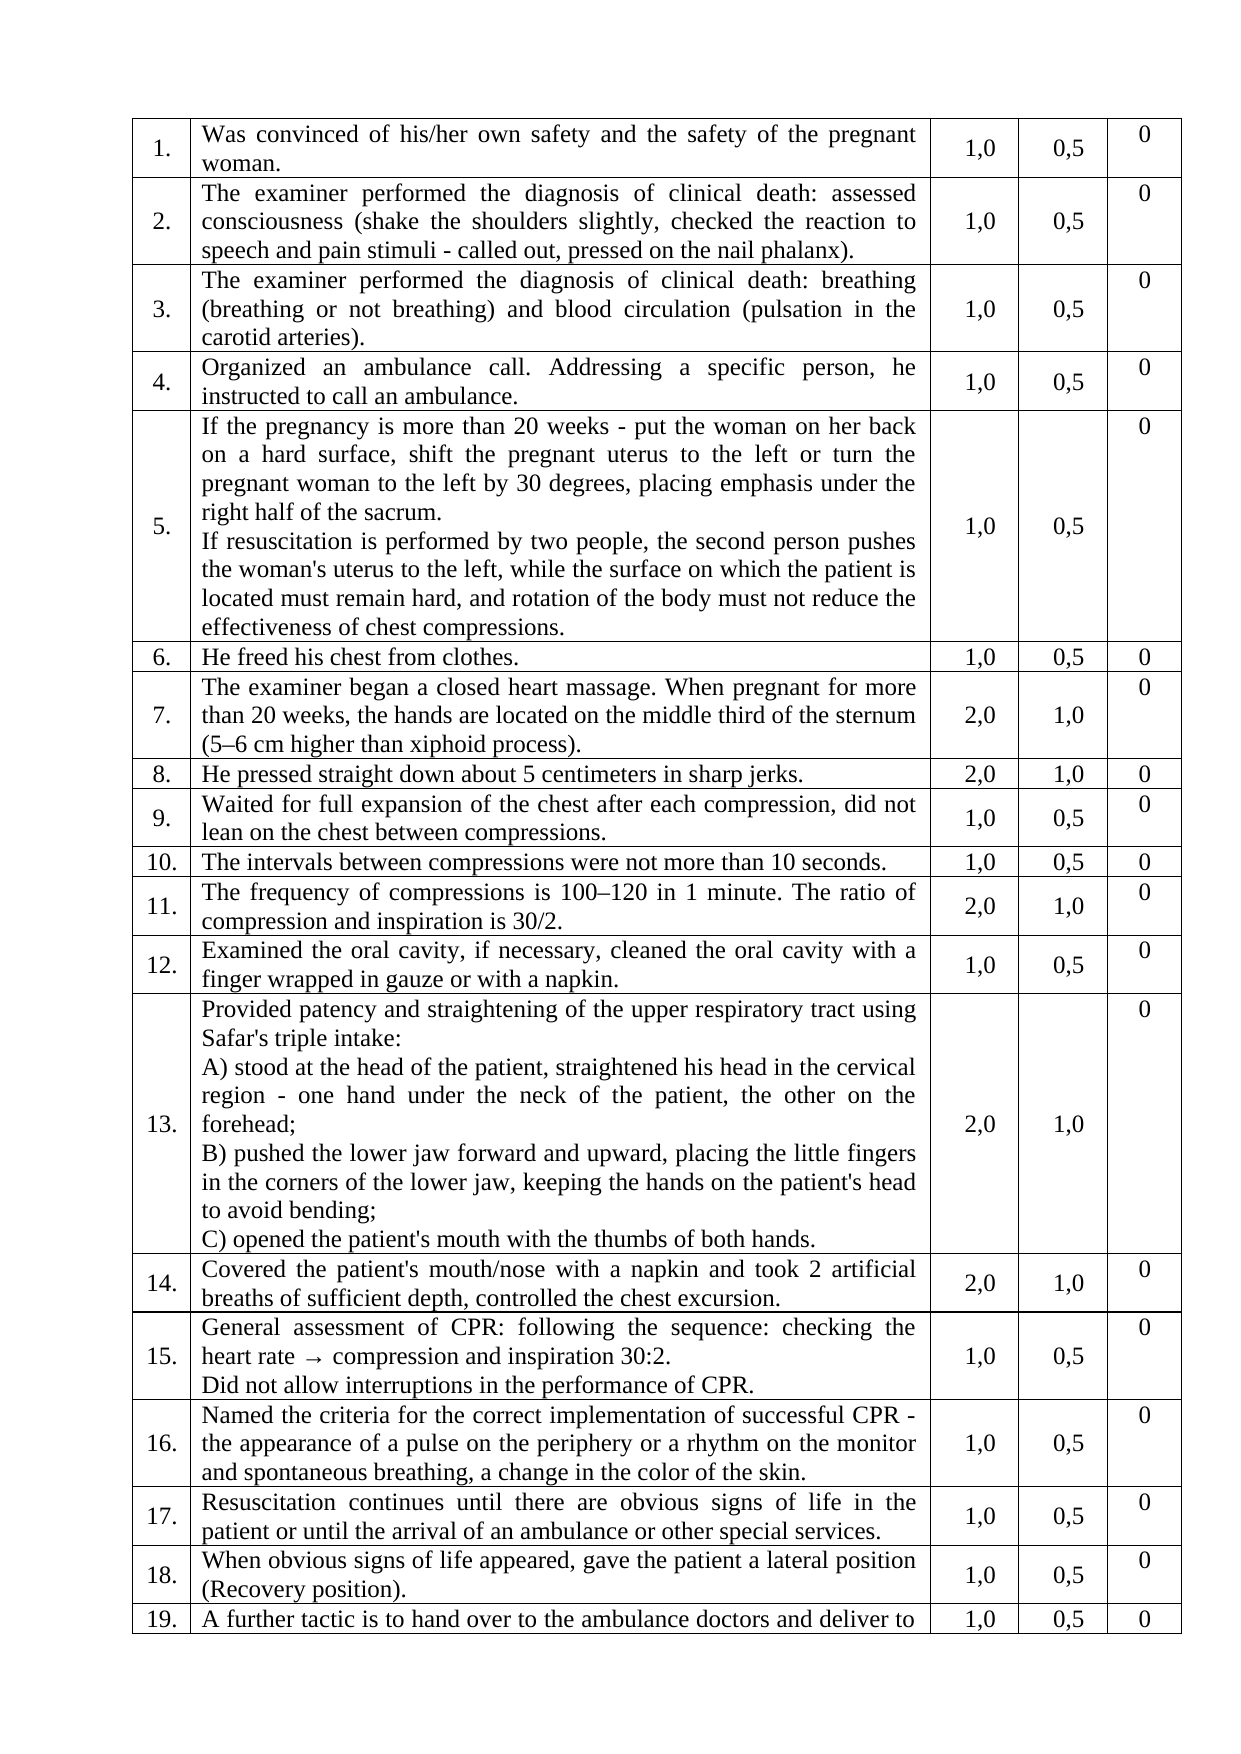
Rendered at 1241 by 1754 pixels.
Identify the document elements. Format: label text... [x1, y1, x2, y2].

table_cell 1,0 [931, 352, 1018, 410]
table_cell 2,0 [931, 994, 1018, 1253]
table_cell 0 [1108, 1604, 1181, 1633]
table_cell 1,0 [931, 642, 1018, 671]
table_cell 0,5 [1019, 1487, 1107, 1544]
table_cell Named the criteria for the correct implementation of successful CPR - the appearance of a pulse on the periphery or a rhythm on the monitor and spontaneous breathing, a change in the color of the skin. [191, 1400, 930, 1486]
table_cell 0,5 [1019, 352, 1107, 410]
table_cell 0,5 [1019, 411, 1107, 641]
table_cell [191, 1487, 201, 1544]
table_cell 1,0 [931, 1604, 1018, 1633]
table_cell 15. [133, 1313, 190, 1399]
table_cell 4. [133, 352, 190, 410]
table_cell 5. [133, 411, 190, 641]
table_cell 1,0 [931, 1400, 1018, 1486]
table_cell 0,5 [1019, 265, 1107, 351]
table_cell 0,5 [1019, 178, 1107, 264]
table_cell He freed his chest from clothes. [191, 642, 930, 671]
table_cell Organized an ambulance call. Addressing a specific person, he instructed to call an ambulance. [191, 352, 930, 410]
table_cell 2. [133, 178, 190, 264]
table_cell 0 [1108, 178, 1181, 264]
table_cell 1,0 [1019, 759, 1107, 788]
table_cell 2,0 [931, 877, 1018, 934]
table_cell 0 [1108, 1487, 1181, 1544]
table_cell 1,0 [931, 847, 1018, 876]
table_cell 0 [1108, 1313, 1181, 1399]
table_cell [191, 1604, 930, 1633]
table_cell 0 [1108, 265, 1181, 351]
table_cell 0,5 [1019, 847, 1107, 876]
table_cell 12. [133, 936, 190, 993]
table_cell 0 [1108, 847, 1181, 876]
table_cell 0,5 [1019, 1400, 1107, 1486]
table_cell 1,0 [931, 1313, 1018, 1399]
table_cell 0 [1108, 789, 1181, 846]
table_cell General assessment of CPR: following the sequence: checking the heart rate → compression and inspiration 30:2. Did not allow interruptions in the performance of CPR. [191, 1313, 930, 1399]
table_cell 1,0 [931, 119, 1018, 177]
table_cell 7. [133, 672, 190, 758]
table_cell 8. [133, 759, 190, 788]
table_cell 2,0 [931, 759, 1018, 788]
table_cell 0 [1108, 1254, 1181, 1311]
table_cell Covered the patient's mouth/nose with a napkin and took 2 artificial breaths of sufficient depth, controlled the chest excursion. [191, 1254, 930, 1311]
table_cell The intervals between compressions were not more than 10 seconds. [191, 847, 930, 876]
table_cell The examiner performed the diagnosis of clinical death: assessed consciousness (shake the shoulders slightly, checked the reaction to speech and pain stimuli - called out, pressed on the nail phalanx). [191, 178, 930, 264]
table_cell 1,0 [1019, 1254, 1107, 1311]
table_cell 16. [133, 1400, 190, 1486]
table_cell If the pregnancy is more than 20 weeks - put the woman on her back on a hard surface, shift the pregnant uterus to the left or turn the pregnant woman to the left by 30 degrees, placing emphasis under the right half of the sacrum. If resuscitation is performed by two people, the second person pushes the woman's uterus to the left, while the surface on which the patient is located must remain hard, and rotation of the body must not reduce the effectiveness of chest compressions. [191, 411, 930, 641]
table_cell 0,5 [1019, 642, 1107, 671]
table_cell 6. [133, 642, 190, 671]
table_cell 0,5 [1019, 1604, 1107, 1633]
table_cell 0 [1108, 994, 1181, 1253]
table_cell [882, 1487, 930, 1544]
table_cell 0 [1108, 672, 1181, 758]
table_cell 0,5 [1019, 789, 1107, 846]
table_cell 2,0 [931, 672, 1018, 758]
table_cell The examiner performed the diagnosis of clinical death: breathing (breathing or not breathing) and blood circulation (pulsation in the carotid arteries). [191, 265, 930, 351]
table_cell 13. [133, 994, 190, 1253]
table_cell 1,0 [931, 178, 1018, 264]
table_cell 11. [133, 877, 190, 934]
table_cell The examiner began a closed heart massage. When pregnant for more than 20 weeks, the hands are located on the middle third of the sternum (5–6 cm higher than xiphoid process). [191, 672, 930, 758]
table_cell 1,0 [931, 936, 1018, 993]
table_cell 18. [133, 1546, 190, 1603]
table_cell Waited for full expansion of the chest after each compression, did not lean on the chest between compressions. [191, 789, 930, 846]
table_cell 0 [1108, 759, 1181, 788]
table_cell 17. [133, 1487, 190, 1544]
table_cell 1,0 [931, 789, 1018, 846]
table_cell 0 [1108, 119, 1181, 177]
table_cell Was convinced of his/her own safety and the safety of the pregnant woman. [191, 119, 930, 177]
table_cell 10. [133, 847, 190, 876]
table_cell He pressed straight down about 5 centimeters in sharp jerks. [191, 759, 930, 788]
table_cell 0 [1108, 642, 1181, 671]
table_cell 9. [133, 789, 190, 846]
table_cell 1,0 [1019, 994, 1107, 1253]
table_cell 0,5 [1019, 119, 1107, 177]
table_cell 14. [133, 1254, 190, 1311]
table_cell 0,5 [1019, 1546, 1107, 1603]
table_cell Examined the oral cavity, if necessary, cleaned the oral cavity with a finger wrapped in gauze or with a napkin. [191, 936, 930, 993]
table_cell Provided patency and straightening of the upper respiratory tract using Safar's triple intake: A) stood at the head of the patient, straightened his head in the cervical region - one hand under the neck of the patient, the other on the forehead; B) pushed the lower jaw forward and upward, placing the little fingers in the corners of the lower jaw, keeping the hands on the patient's head to avoid bending; C) opened the patient's mouth with the thumbs of both hands. [191, 994, 930, 1253]
table_cell 1,0 [1019, 877, 1107, 934]
table_cell 0 [1108, 877, 1181, 934]
table_cell 1,0 [931, 265, 1018, 351]
table_cell 2,0 [931, 1254, 1018, 1311]
table_cell 1,0 [931, 1487, 1018, 1544]
table_cell 1,0 [931, 411, 1018, 641]
table_cell 1,0 [1019, 672, 1107, 758]
table_cell 0 [1108, 411, 1181, 641]
table_cell 0 [1108, 936, 1181, 993]
table_cell 0 [1108, 1546, 1181, 1603]
table_cell 1,0 [931, 1546, 1018, 1603]
table_cell 1. [133, 119, 190, 177]
table_cell 0 [1108, 1400, 1181, 1486]
table_cell 0 [1108, 352, 1181, 410]
table_cell 19. [133, 1604, 190, 1633]
table_cell The frequency of compressions is 100–120 in 1 minute. The ratio of compression and inspiration is 30/2. [191, 877, 930, 934]
table_cell 3. [133, 265, 190, 351]
table_cell 0,5 [1019, 1313, 1107, 1399]
table_cell When obvious signs of life appeared, gave the patient a lateral position (Recovery position). [191, 1546, 930, 1603]
table_cell 0,5 [1019, 936, 1107, 993]
